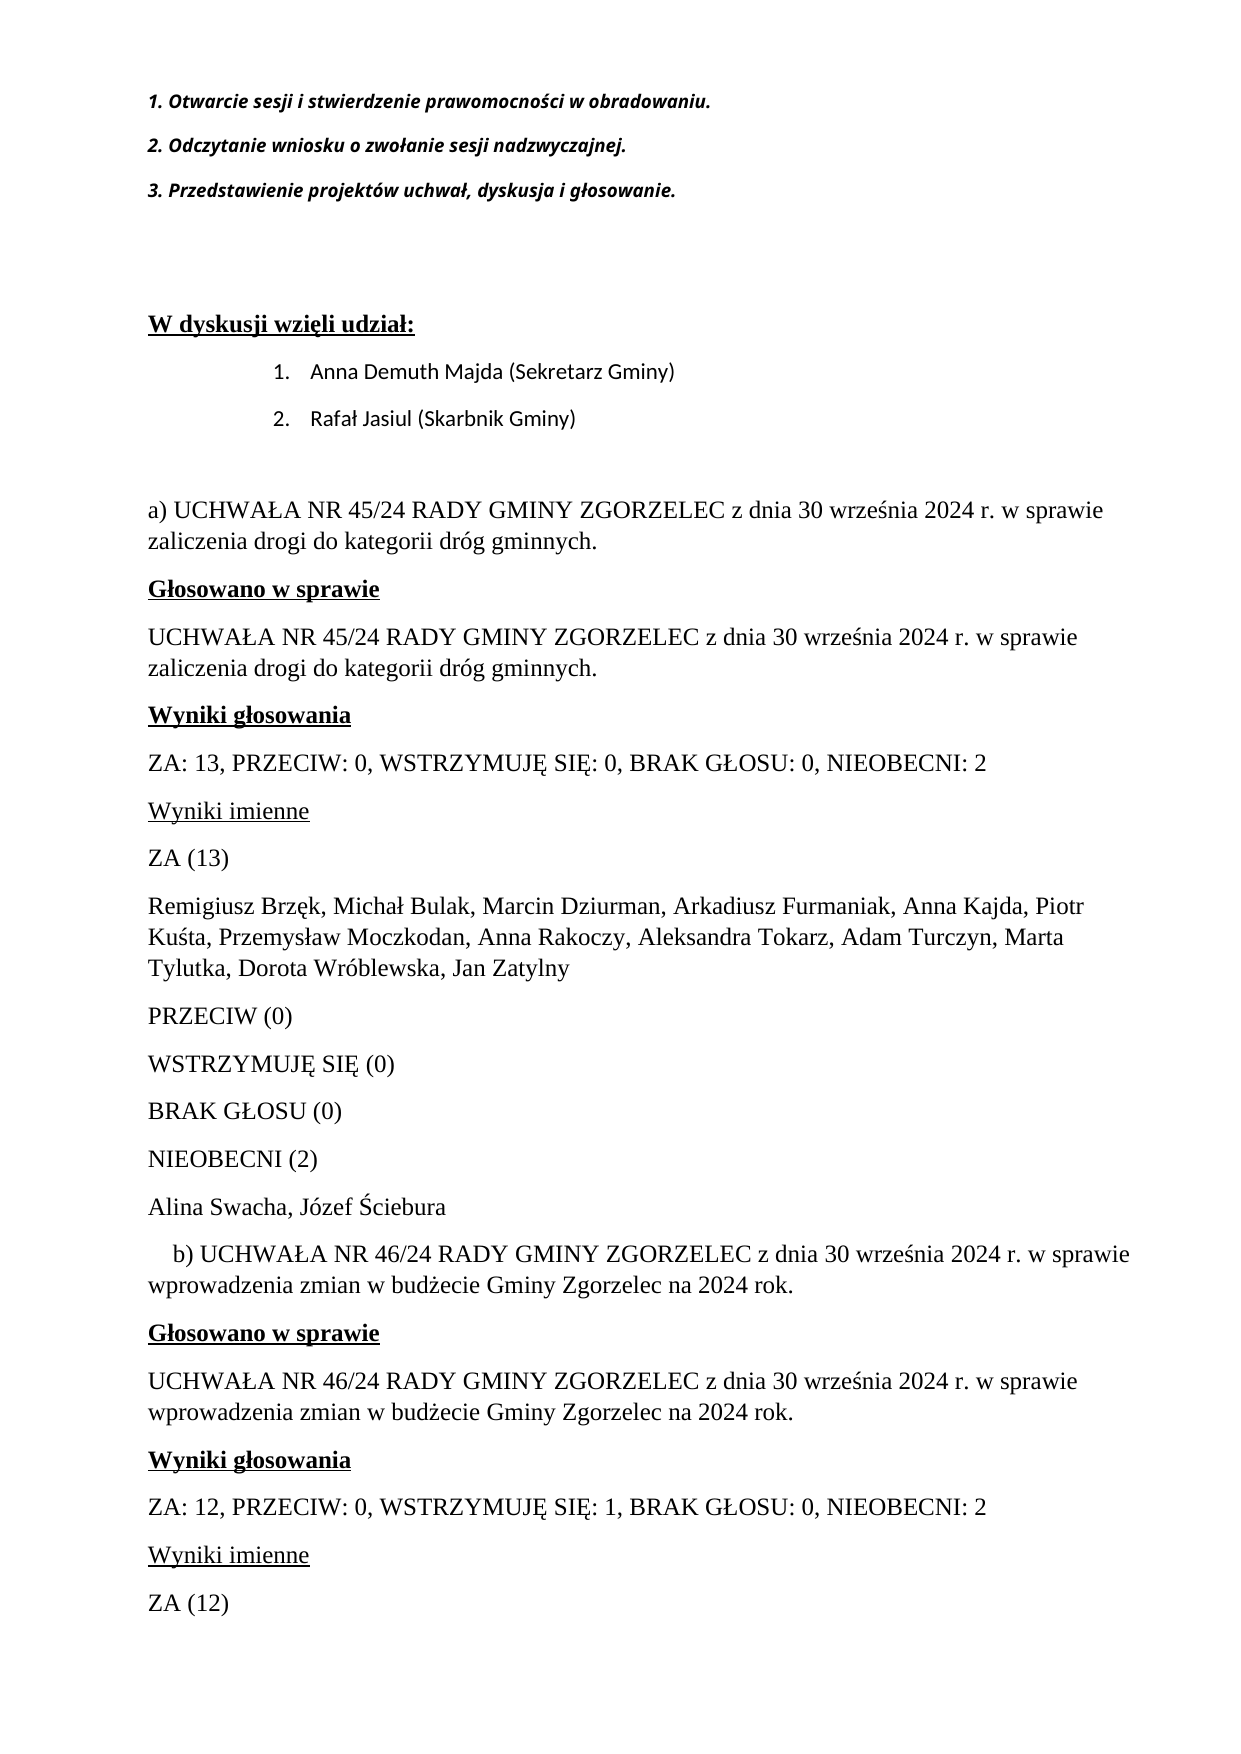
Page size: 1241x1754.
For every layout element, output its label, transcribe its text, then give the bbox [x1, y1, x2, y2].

text NIEOBECNI (2) [148, 1144, 1152, 1173]
text a) UCHWAŁA NR 45/24 RADY GMINY ZGORZELEC z dnia 30 września 2024 r. w sprawie zaliczenia drogi do kategorii dróg gminnych. [148, 495, 1152, 555]
text 1. Otwarcie sesji i stwierdzenie prawomocności w obradowaniu. [148, 89, 1152, 114]
text WSTRZYMUJĘ SIĘ (0) [148, 1049, 1152, 1077]
list Anna Demuth Majda (Sekretarz Gminy) [273, 357, 1152, 385]
text 2. Odczytanie wniosku o zwołanie sesji nadzwyczajnej. [148, 133, 1152, 158]
text 3. Przedstawienie projektów uchwał, dyskusja i głosowanie. [148, 177, 1152, 202]
text PRZECIW (0) [148, 1001, 1152, 1030]
text ZA: 13, PRZECIW: 0, WSTRZYMUJĘ SIĘ: 0, BRAK GŁOSU: 0, NIEOBECNI: 2 [148, 748, 1152, 777]
text ZA (12) [148, 1588, 1152, 1617]
text b) UCHWAŁA NR 46/24 RADY GMINY ZGORZELEC z dnia 30 września 2024 r. w sprawie wprowadzenia zmian w budżecie Gminy Zgorzelec na 2024 rok. [148, 1239, 1152, 1299]
text UCHWAŁA NR 46/24 RADY GMINY ZGORZELEC z dnia 30 września 2024 r. w sprawie wprowadzenia zmian w budżecie Gminy Zgorzelec na 2024 rok. [148, 1366, 1152, 1426]
text Głosowano w sprawie [148, 574, 1152, 603]
text ZA (13) [148, 843, 1152, 872]
text Głosowano w sprawie [148, 1318, 1152, 1347]
text UCHWAŁA NR 45/24 RADY GMINY ZGORZELEC z dnia 30 września 2024 r. w sprawie zaliczenia drogi do kategorii dróg gminnych. [148, 622, 1152, 681]
text Wyniki imienne [148, 1540, 1152, 1569]
text Wyniki imienne [148, 796, 1152, 824]
text BRAK GŁOSU (0) [148, 1096, 1152, 1125]
text W dyskusji wzięli udział: [148, 309, 1152, 338]
text Wyniki głosowania [148, 700, 1152, 729]
text Alina Swacha, Józef Ściebura [148, 1192, 1152, 1221]
text ZA: 12, PRZECIW: 0, WSTRZYMUJĘ SIĘ: 1, BRAK GŁOSU: 0, NIEOBECNI: 2 [148, 1492, 1152, 1521]
text Remigiusz Brzęk, Michał Bulak, Marcin Dziurman, Arkadiusz Furmaniak, Anna Kajda, Piotr Kuśta, Przemysław Moczkodan, Anna Rakoczy, Aleksandra Tokarz, Adam Turczyn, Marta Tylutka, Dorota Wróblewska, Jan Zatylny [148, 891, 1152, 982]
list Rafał Jasiul (Skarbnik Gminy) [273, 404, 1152, 432]
text Wyniki głosowania [148, 1445, 1152, 1473]
